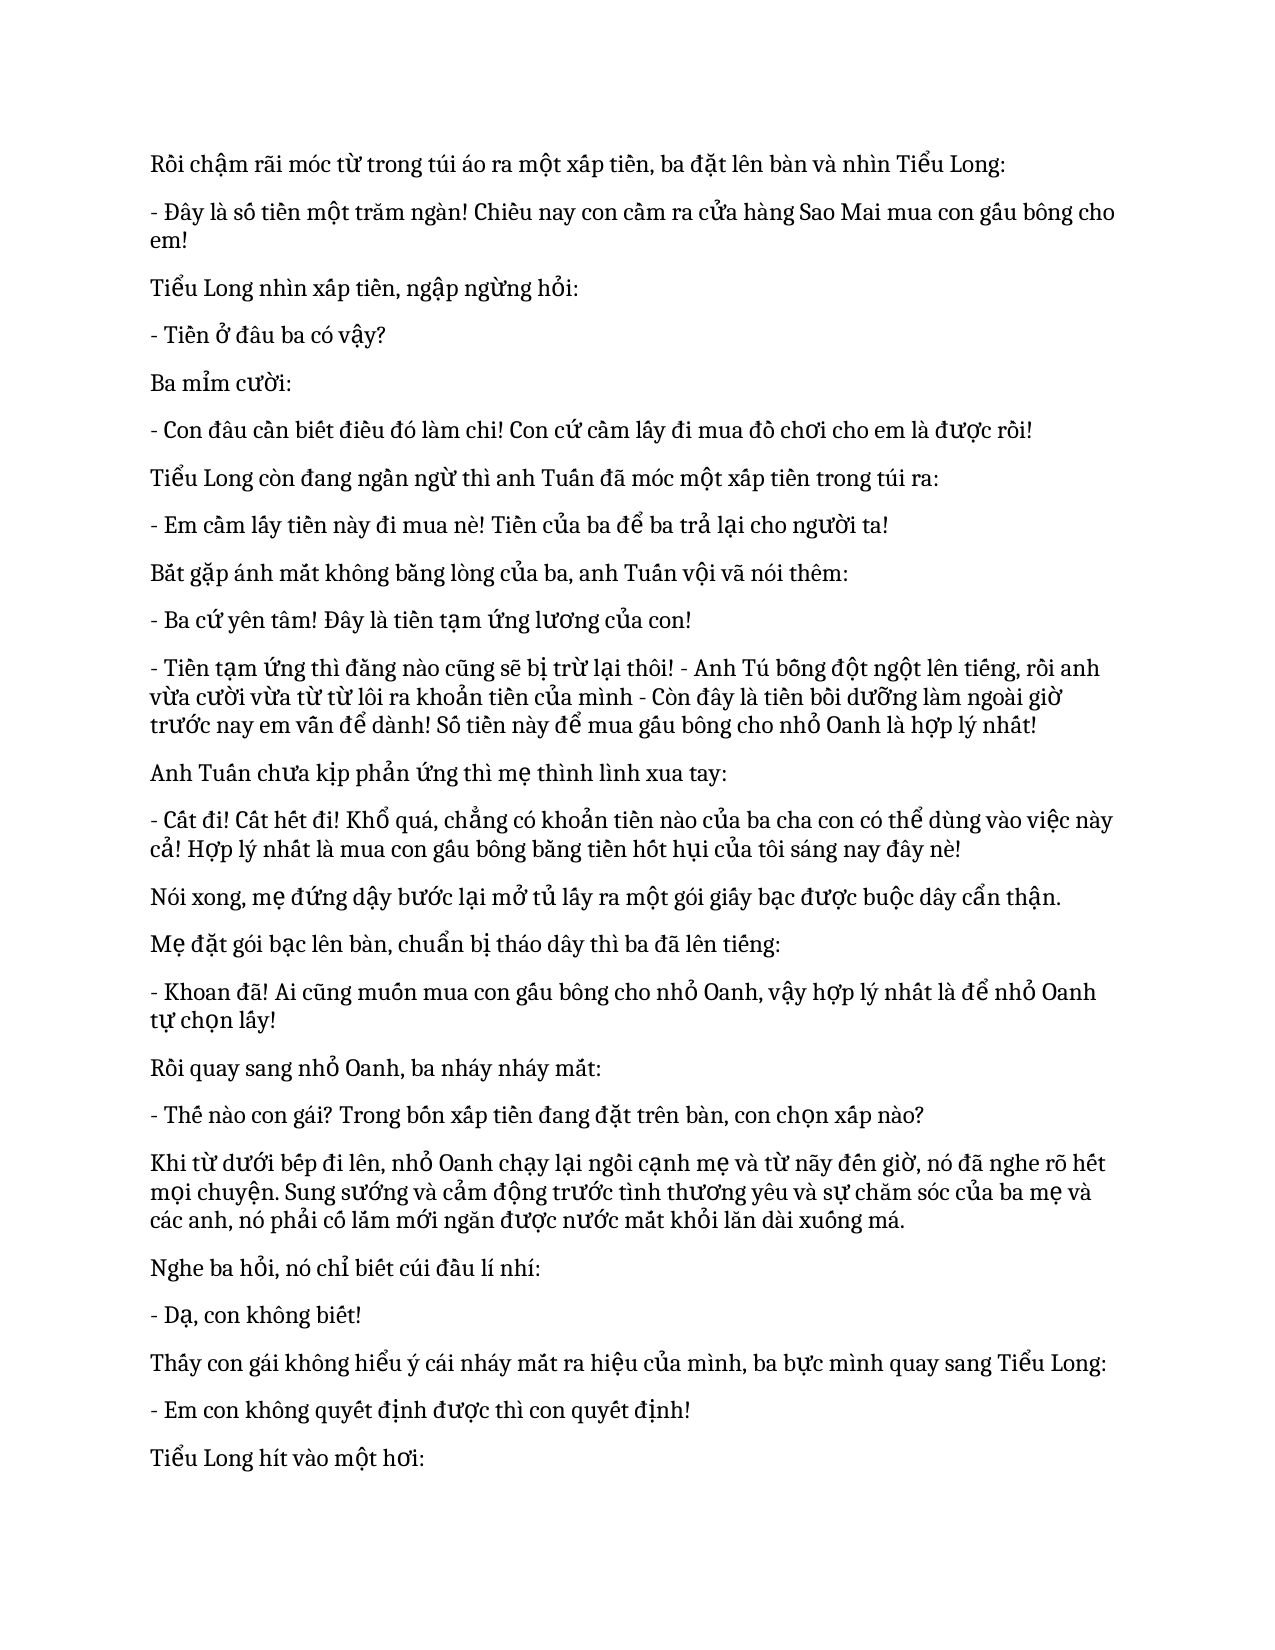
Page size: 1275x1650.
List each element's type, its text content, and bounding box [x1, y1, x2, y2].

text Nghe ba hỏi, nó chỉ biết cúi đầu lí nhí: [150, 1254, 1125, 1282]
text - Tiền ở đâu ba có vậy? [150, 321, 1125, 350]
text - Ba cứ yên tâm! Ðây là tiền tạm ứng lương của con! [150, 606, 1125, 635]
text Mẹ đặt gói bạc lên bàn, chuẩn bị tháo dây thì ba đã lên tiếng: [150, 930, 1125, 959]
text - Con đâu cần biết điều đó làm chi! Con cứ cầm lấy đi mua đồ chơi cho em là được rồi! [150, 416, 1125, 445]
text - Khoan đã! Ai cũng muốn mua con gấu bông cho nhỏ Oanh, vậy hợp lý nhất là để nhỏ Oanh tự chọn lấy! [150, 977, 1125, 1035]
text - Cất đi! Cất hết đi! Khổ quá, chẳng có khoản tiền nào của ba cha con có thể dùng vào việc này cả! Hợp lý nhất là mua con gấu bông bằng tiền hốt hụi của tôi sáng nay đây nè! [150, 806, 1125, 864]
text Tiểu Long còn đang ngần ngừ thì anh Tuấn đã móc một xấp tiền trong túi ra: [150, 464, 1125, 492]
text - Em cầm lấy tiền này đi mua nè! Tiền của ba để ba trả lại cho người ta! [150, 511, 1125, 540]
text Thấy con gái không hiểu ý cái nháy mắt ra hiệu của mình, ba bực mình quay sang Tiểu Long: [150, 1349, 1125, 1377]
text Tiểu Long hít vào một hơi: [150, 1444, 1125, 1472]
text Tiểu Long nhìn xấp tiền, ngập ngừng hỏi: [150, 274, 1125, 302]
text Bắt gặp ánh mắt không bằng lòng của ba, anh Tuấn vội vã nói thêm: [150, 559, 1125, 587]
text - Dạ, con không biết! [150, 1301, 1125, 1330]
text Ba mỉm cười: [150, 369, 1125, 397]
text - Thế nào con gái? Trong bốn xấp tiền đang đặt trên bàn, con chọn xấp nào? [150, 1101, 1125, 1130]
text Rồi chậm rãi móc từ trong túi áo ra một xấp tiền, ba đặt lên bàn và nhìn Tiểu Long: [150, 150, 1125, 179]
text - Em con không quyết định được thì con quyết định! [150, 1396, 1125, 1425]
text Rồi quay sang nhỏ Oanh, ba nháy nháy mắt: [150, 1054, 1125, 1082]
text Anh Tuấn chưa kịp phản ứng thì mẹ thình lình xua tay: [150, 759, 1125, 787]
text Nói xong, mẹ đứng dậy bước lại mở tủ lấy ra một gói giấy bạc được buộc dây cẩn thận. [150, 882, 1125, 911]
text Khi từ dưới bếp đi lên, nhỏ Oanh chạy lại ngồi cạnh mẹ và từ nãy đến giờ, nó đã nghe rõ hết mọi chuyện. Sung sướng và cảm động trước tình thương yêu và sự chăm sóc của ba mẹ và các anh, nó phải cố lắm mới ngăn được nước mắt khỏi lăn dài xuống má. [150, 1149, 1125, 1235]
text - Tiền tạm ứng thì đằng nào cũng sẽ bị trừ lại thôi! - Anh Tú bỗng đột ngột lên tiếng, rồi anh vừa cười vừa từ từ lôi ra khoản tiền của mình - Còn đây là tiền bồi dưỡng làm ngoài giờ trước nay em vẫn để dành! Số tiền này để mua gấu bông cho nhỏ Oanh là hợp lý nhất! [150, 654, 1125, 740]
text - Ðây là số tiền một trăm ngàn! Chiều nay con cầm ra cửa hàng Sao Mai mua con gấu bông cho em! [150, 197, 1125, 255]
